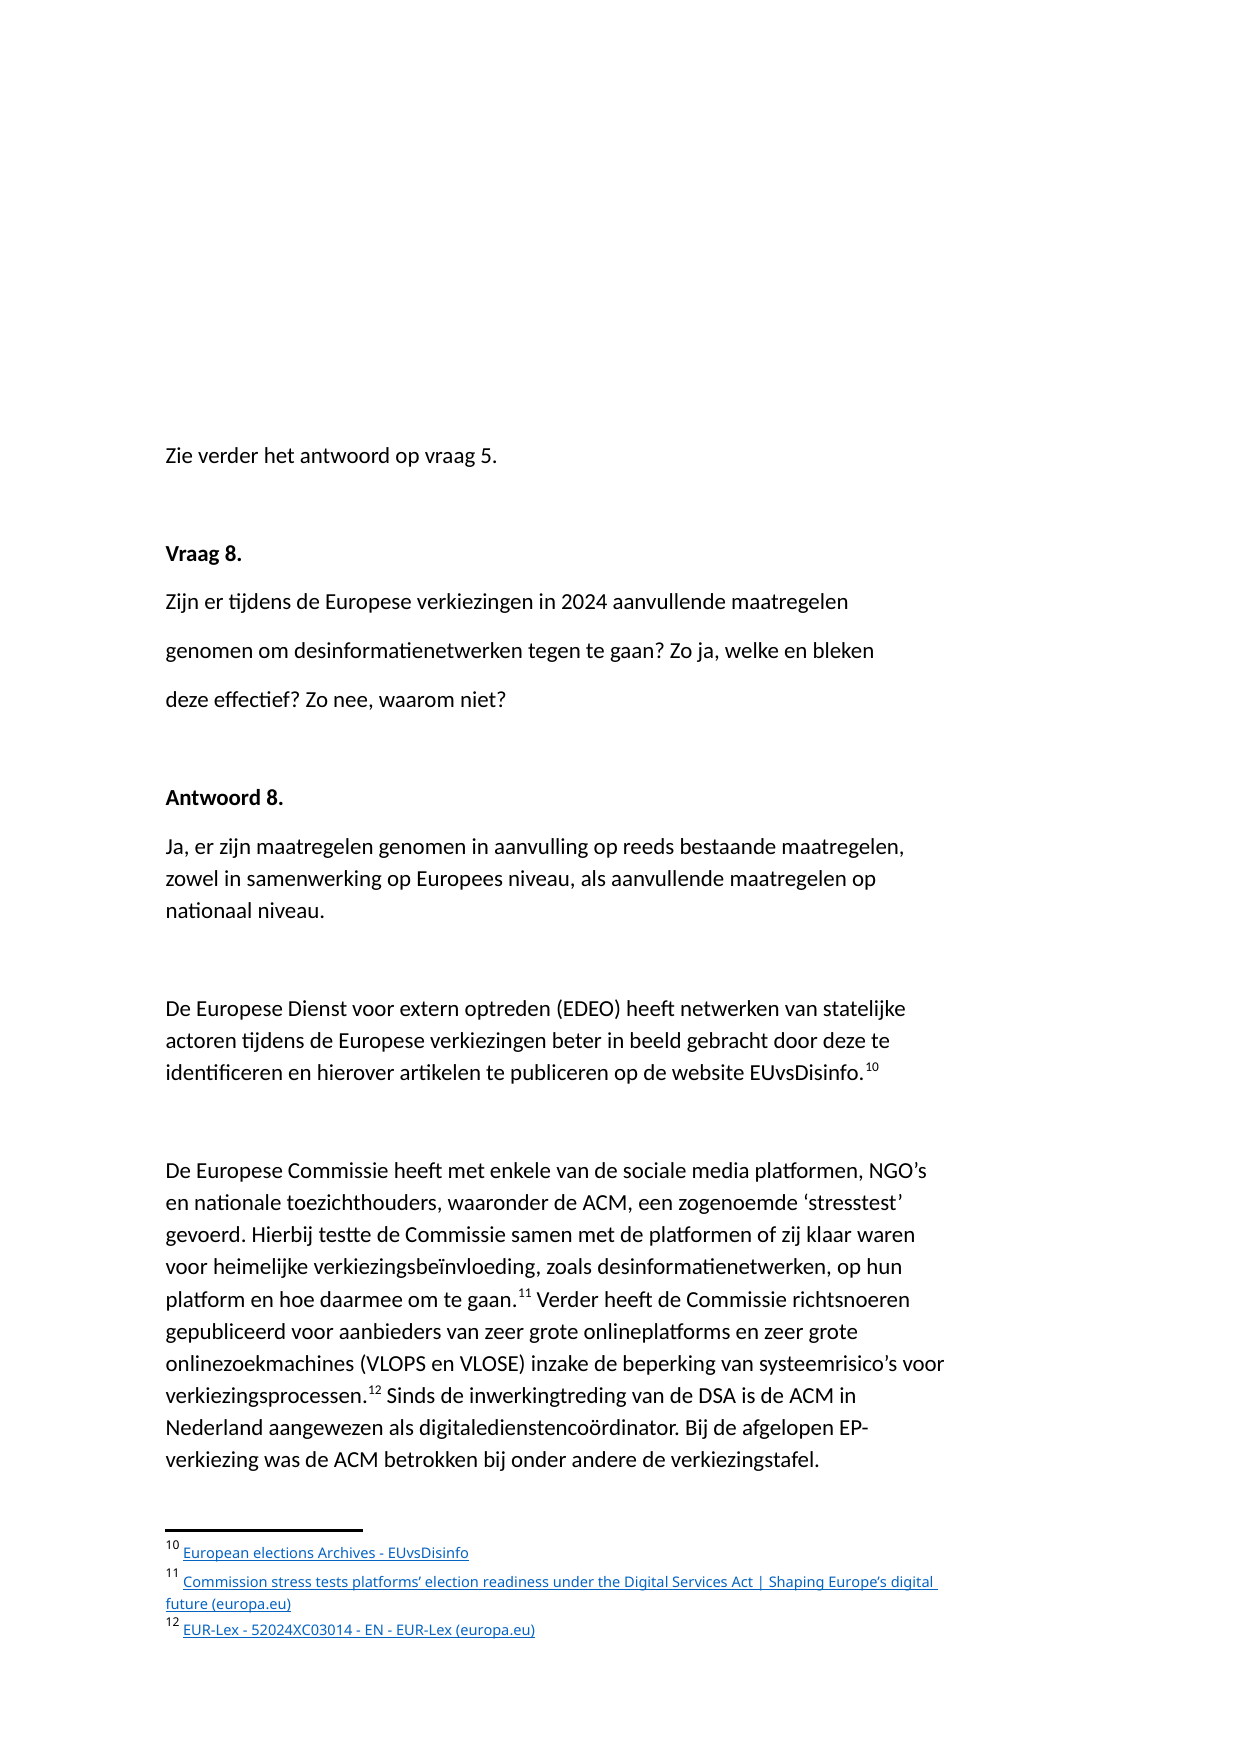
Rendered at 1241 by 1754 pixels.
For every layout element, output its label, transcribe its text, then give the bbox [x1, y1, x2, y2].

text Zijn er tijdens de Europese verkiezingen in 2024 aanvullende maatregelen [165, 587, 951, 616]
text Vraag 8. [165, 539, 951, 567]
text De Europese Commissie heeft met enkele van de sociale media platformen, NGO’s en nationale toezichthouders, waaronder de ACM, een zogenoemde ‘stresstest’ gevoerd. Hierbij testte de Commissie samen met de platformen of zij klaar waren voor heimelijke verkiezingsbeïnvloeding, zoals desinformatienetwerken, op hun platform en hoe daarmee om te gaan. Verder heeft de Commissie richtsnoeren gepubliceerd voor aanbieders van zeer grote onlineplatforms en zeer grote onlinezoekmachines (VLOPS en VLOSE) inzake de beperking van systeemrisico’s voor verkiezingsprocessen. Sinds de inwerkingtreding van de DSA is de ACM in Nederland aangewezen als digitaledienstencoördinator. Bij de afgelopen EP-verkiezing was de ACM betrokken bij onder andere de verkiezingstafel. [165, 1156, 951, 1474]
text Ja, er zijn maatregelen genomen in aanvulling op reeds bestaande maatregelen, zowel in samenwerking op Europees niveau, als aanvullende maatregelen op nationaal niveau. [165, 832, 951, 924]
text Antwoord 8. [165, 783, 951, 811]
text Zie verder het antwoord op vraag 5. [165, 441, 951, 469]
text deze effectief? Zo nee, waarom niet? [165, 685, 951, 713]
text De Europese Dienst voor extern optreden (EDEO) heeft netwerken van statelijke actoren tijdens de Europese verkiezingen beter in beeld gebracht door deze te identificeren en hierover artikelen te publiceren op de website EUvsDisinfo. [165, 994, 951, 1086]
text genomen om desinformatienetwerken tegen te gaan? Zo ja, welke en bleken [165, 636, 951, 664]
